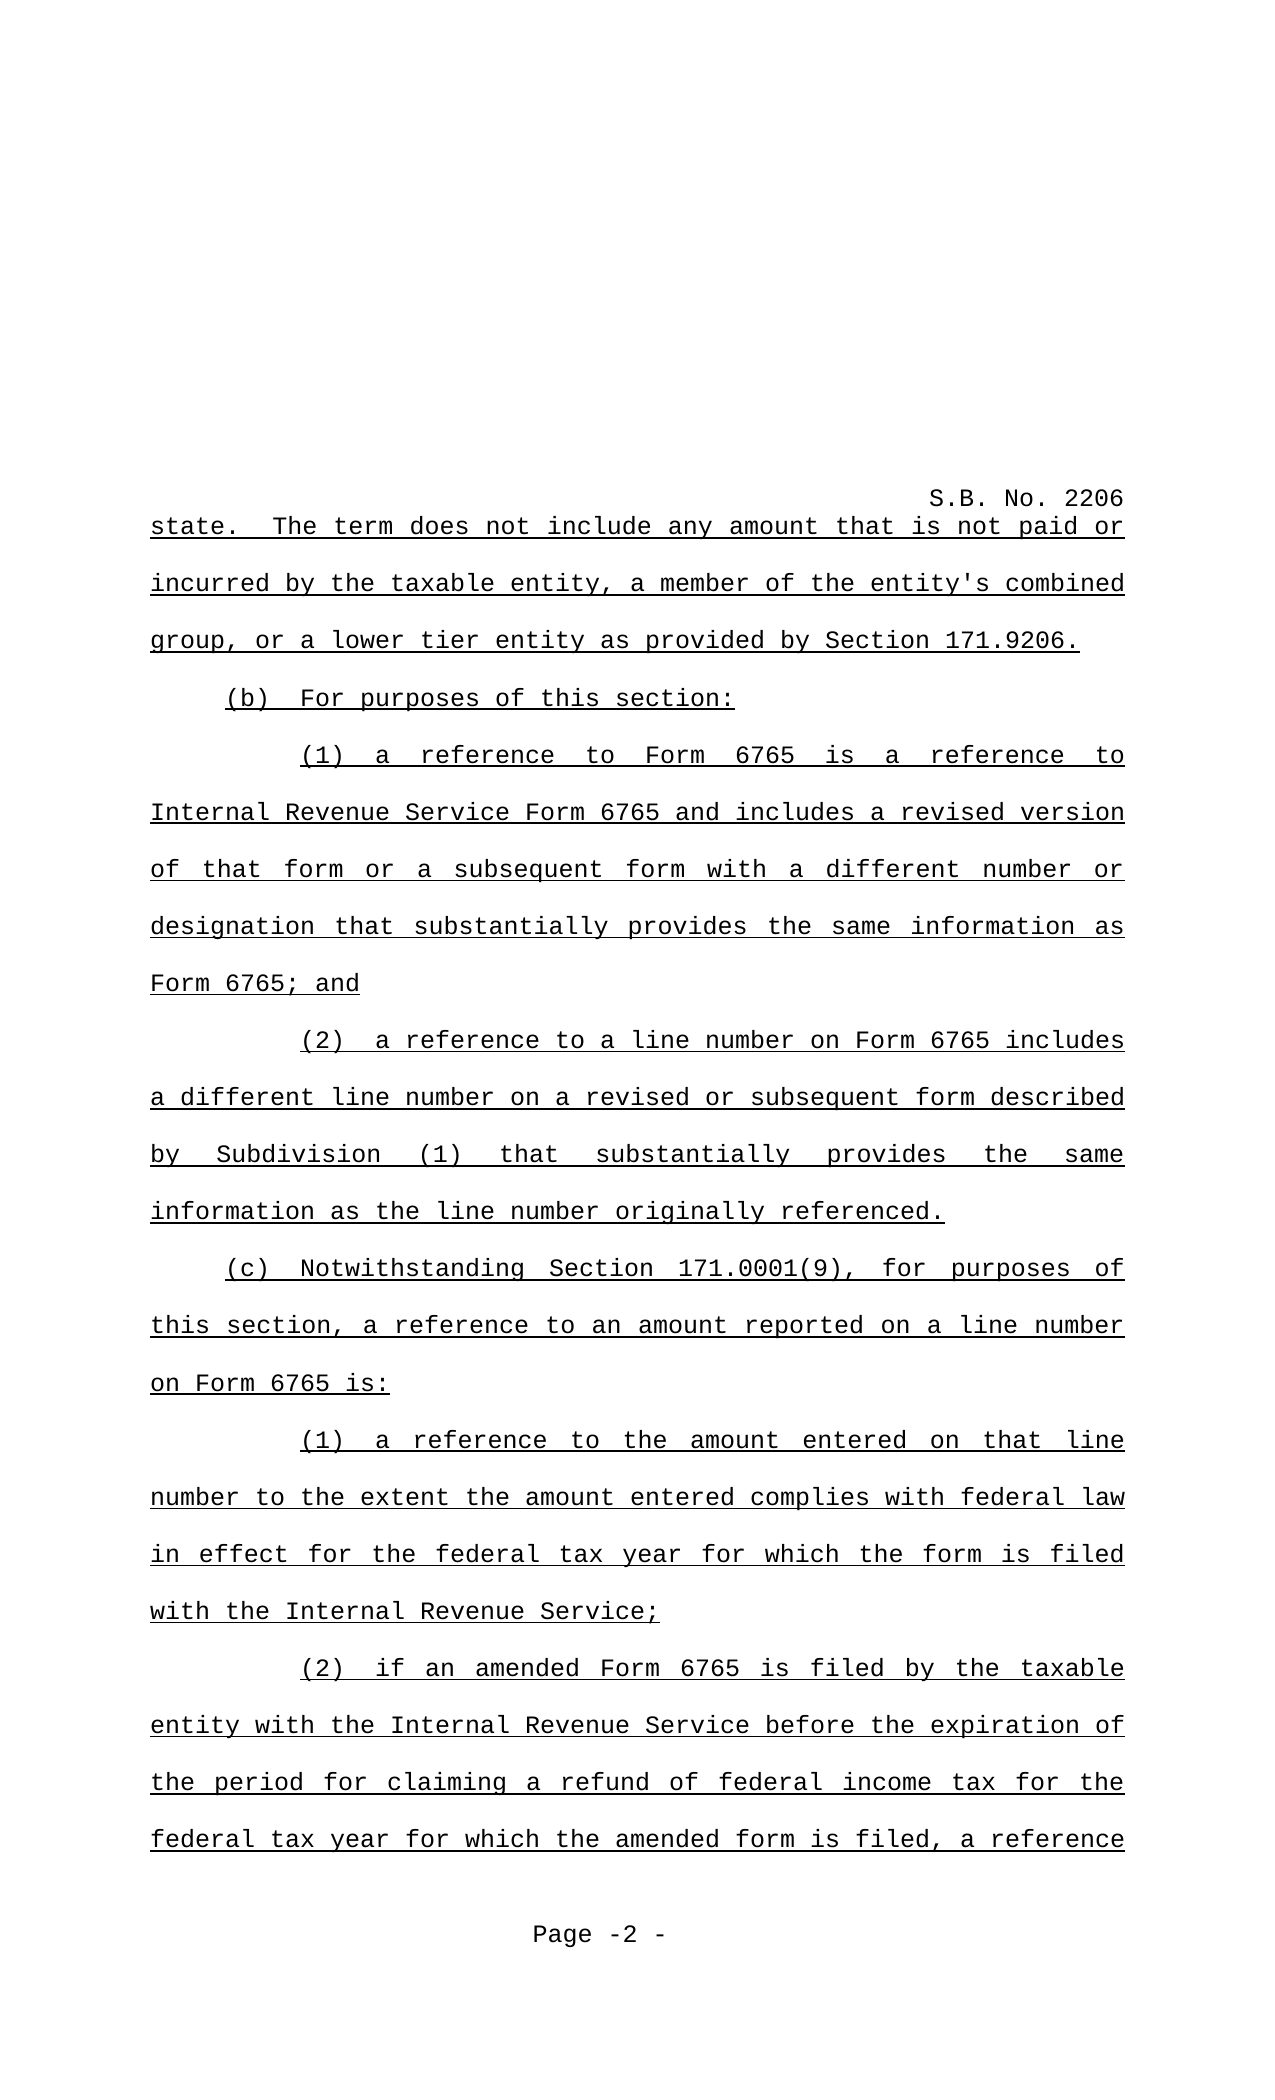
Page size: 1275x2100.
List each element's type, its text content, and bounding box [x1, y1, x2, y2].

text (1) a reference to Form 6765 is a reference to Internal Revenue Service Form 6765 and includes a revised version of that form or a subsequent form with a different number or designation that substantially provides the same information as Form 6765; and [150, 742, 1125, 822]
text (1) a reference to Form 6765 is a reference to Internal Revenue Service Form 6765 and includes a revised version of that form or a subsequent form with a different number or designation that substantially provides the same information as Form 6765; and [150, 938, 1125, 999]
text (1) a reference to Form 6765 is a reference to Internal Revenue Service Form 6765 and includes a revised version of that form or a subsequent form with a different number or designation that substantially provides the same information as Form 6765; and [150, 824, 1125, 880]
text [150, 514, 1125, 537]
text (1) a reference to Form 6765 is a reference to Internal Revenue Service Form 6765 and includes a revised version of that form or a subsequent form with a different number or designation that substantially provides the same information as Form 6765; and [150, 881, 1125, 937]
text (1) a reference to the amount entered on that line number to the extent the amount entered complies with federal law in effect for the federal tax year for which the form is filed with the Internal Revenue Service; [150, 1566, 1125, 1627]
text (2) a reference to a line number on Form 6765 includes a different line number on a revised or subsequent form described by Subdivision (1) that substantially provides the same information as the line number originally referenced. [150, 1167, 1125, 1227]
text (c) Notwithstanding Section 171.0001(9), for purposes of this section, a reference to an amount reported on a line number on Form 6765 is: [150, 1256, 1125, 1336]
text (1) a reference to the amount entered on that line number to the extent the amount entered complies with federal law in effect for the federal tax year for which the form is filed with the Internal Revenue Service; [150, 1427, 1125, 1508]
text (c) Notwithstanding Section 171.0001(9), for purposes of this section, a reference to an amount reported on a line number on Form 6765 is: [150, 1338, 1125, 1398]
text (1) a reference to the amount entered on that line number to the extent the amount entered complies with federal law in effect for the federal tax year for which the form is filed with the Internal Revenue Service; [150, 1509, 1125, 1565]
text (b) For purposes of this section: [150, 685, 1125, 713]
text (2) a reference to a line number on Form 6765 includes a different line number on a revised or subsequent form described by Subdivision (1) that substantially provides the same information as the line number originally referenced. [150, 1110, 1125, 1165]
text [150, 1795, 1125, 1850]
text (2) a reference to a line number on Form 6765 includes a different line number on a revised or subsequent form described by Subdivision (1) that substantially provides the same information as the line number originally referenced. [150, 1027, 1125, 1108]
